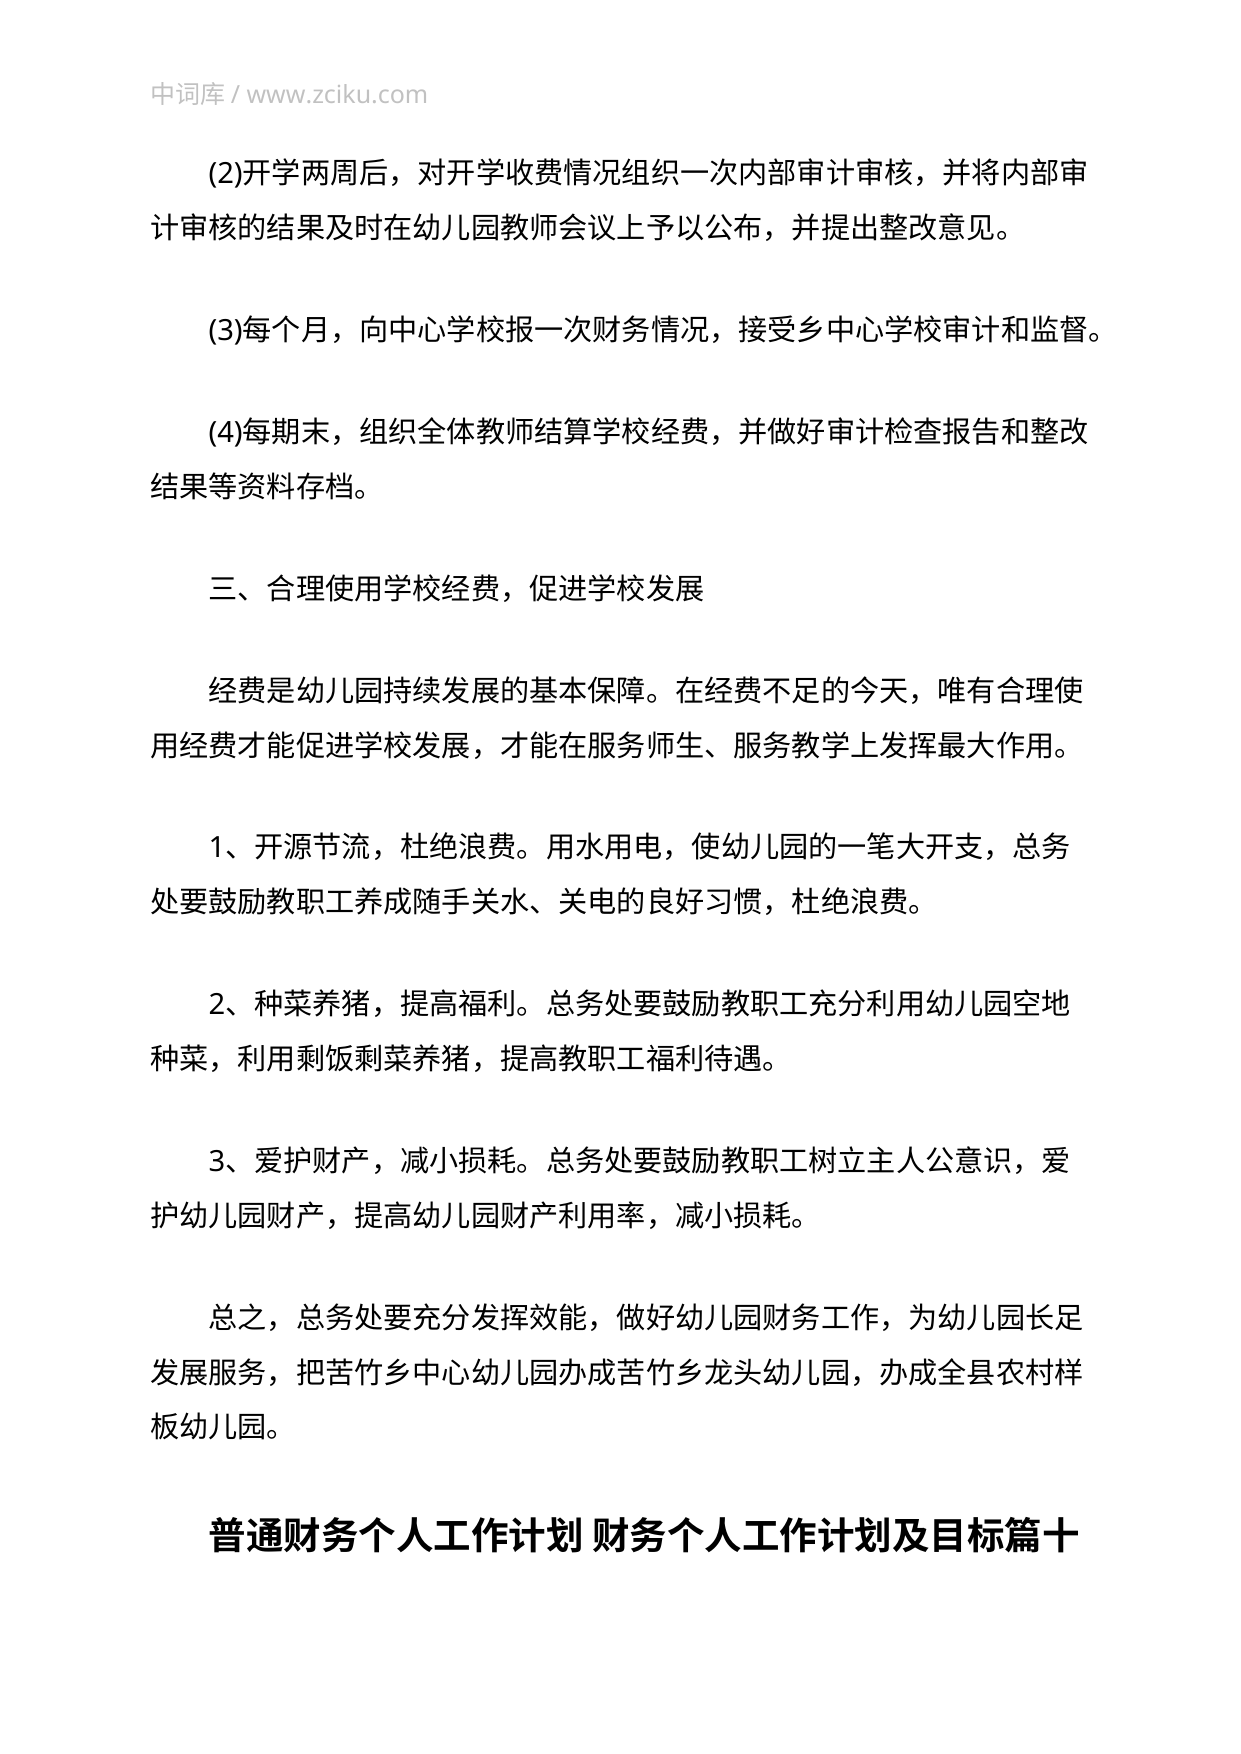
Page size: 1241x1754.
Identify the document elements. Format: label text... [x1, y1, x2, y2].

text (2)开学两周后，对开学收费情况组织一次内部审计审核，并将内部审计审核的结果及时在幼儿园教师会议上予以公布，并提出整改意见。 [150, 150, 1090, 247]
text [150, 1506, 1090, 1560]
text (4)每期末，组织全体教师结算学校经费，并做好审计检查报告和整改结果等资料存档。 [150, 409, 1090, 506]
text 总之，总务处要充分发挥效能，做好幼儿园财务工作，为幼儿园长足发展服务，把苦竹乡中心幼儿园办成苦竹乡龙头幼儿园，办成全县农村样板幼儿园。 [150, 1294, 1090, 1446]
text 1、开源节流，杜绝浪费。用水用电，使幼儿园的一笔大开支，总务处要鼓励教职工养成随手关水、关电的良好习惯，杜绝浪费。 [150, 824, 1090, 921]
text 经费是幼儿园持续发展的基本保障。在经费不足的今天，唯有合理使用经费才能促进学校发展，才能在服务师生、服务教学上发挥最大作用。 [150, 667, 1090, 764]
text 2、种菜养猪，提高福利。总务处要鼓励教职工充分利用幼儿园空地种菜，利用剩饭剩菜养猪，提高教职工福利待遇。 [150, 981, 1090, 1078]
text 3、爱护财产，减小损耗。总务处要鼓励教职工树立主人公意识，爱护幼儿园财产，提高幼儿园财产利用率，减小损耗。 [150, 1137, 1090, 1235]
text 三、合理使用学校经费，促进学校发展 [150, 566, 1090, 608]
text (3)每个月，向中心学校报一次财务情况，接受乡中心学校审计和监督。 [150, 307, 1090, 349]
